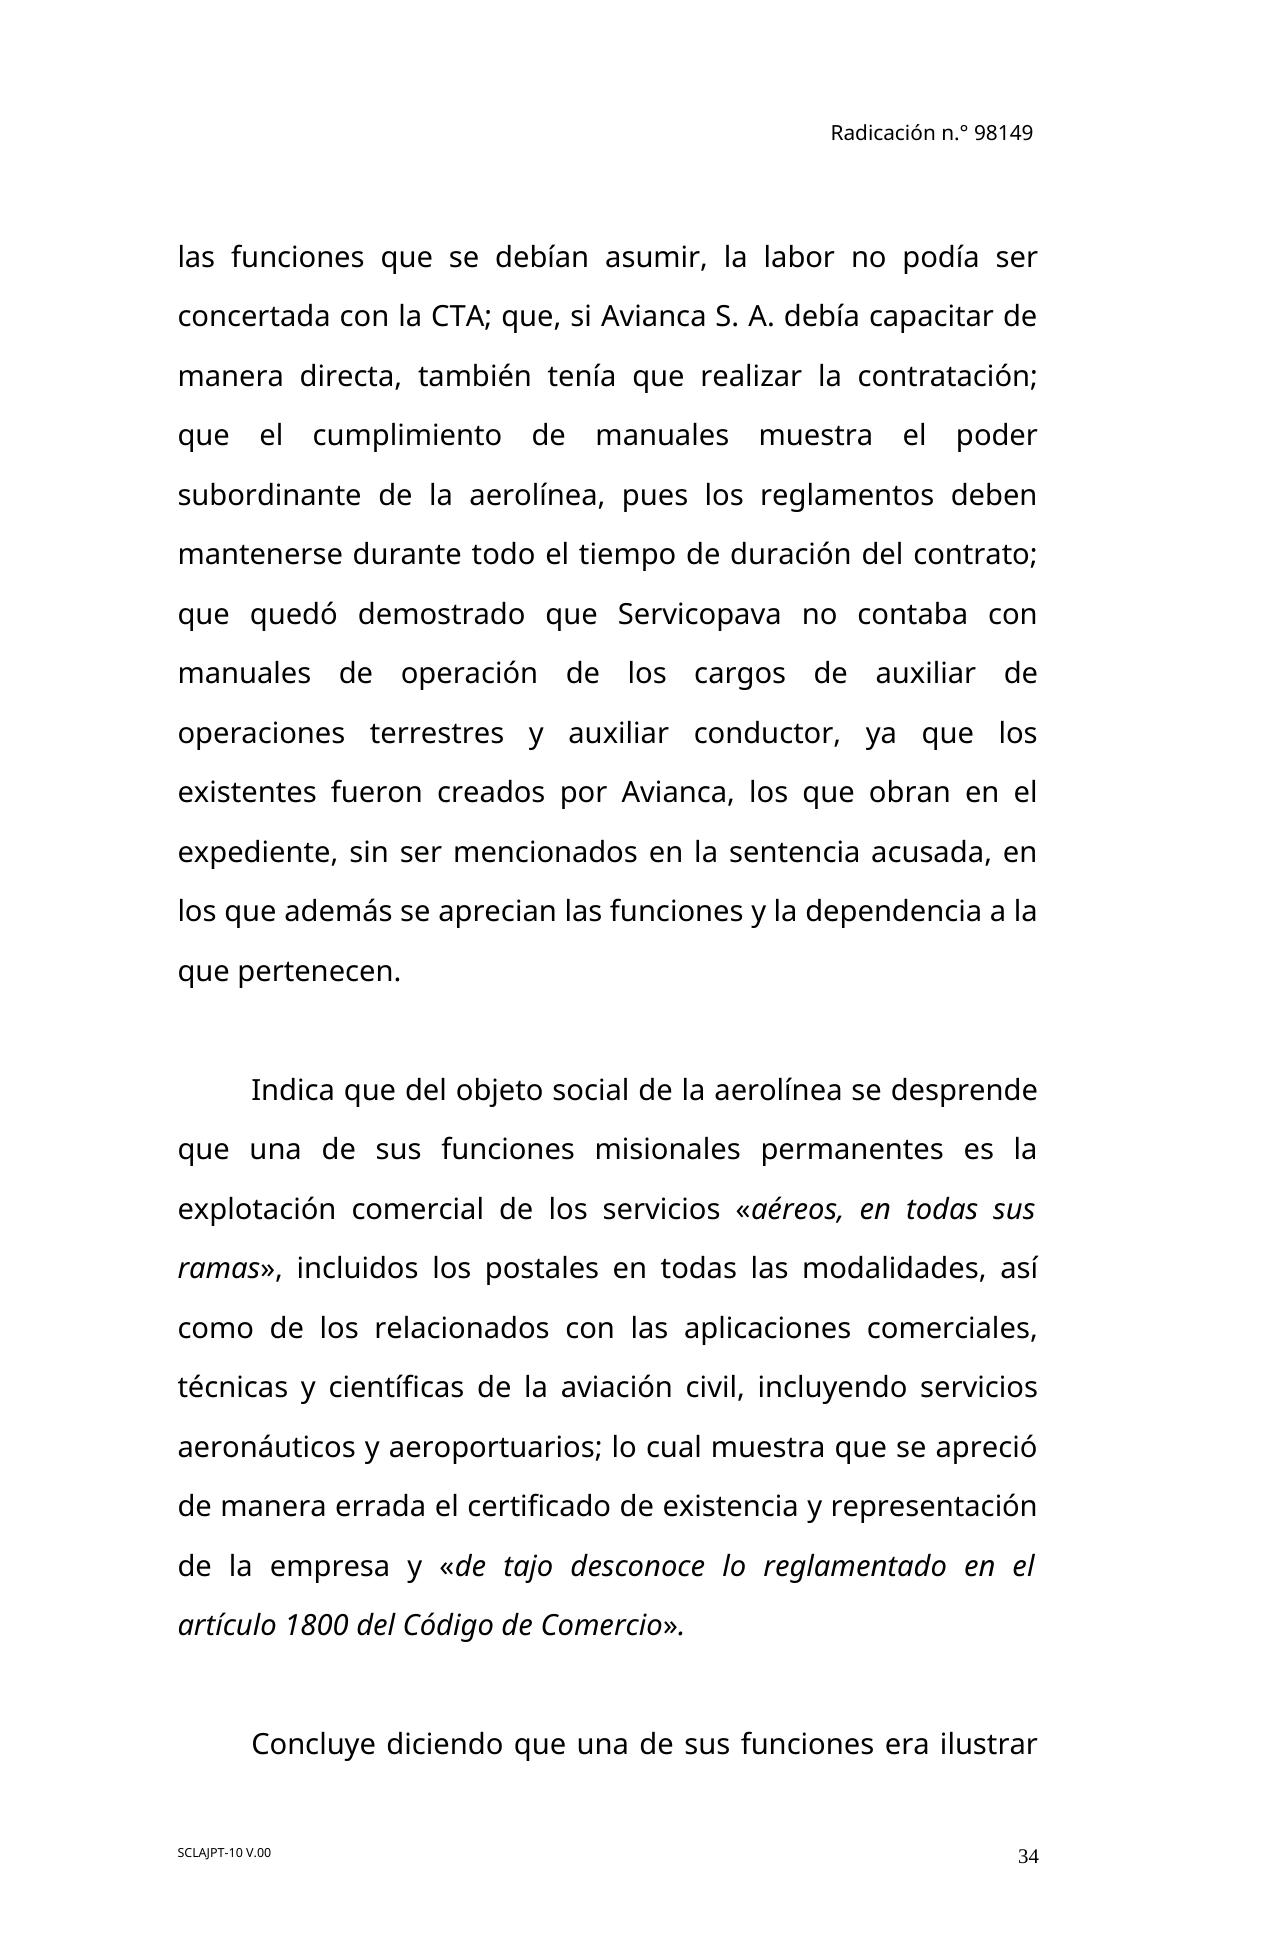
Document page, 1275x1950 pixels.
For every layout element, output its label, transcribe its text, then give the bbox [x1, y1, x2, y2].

text Indica que del objeto social de la aerolínea se desprende que una de sus funciones misionales permanentes es la explotación comercial de los servicios «aéreos, en todas sus ramas», incluidos los postales en todas las modalidades, así como de los relacionados con las aplicaciones comerciales, técnicas y científicas de la aviación civil, incluyendo servicios aeronáuticos y aeroportuarios; lo cual muestra que se apreció de manera errada el certificado de existencia y representación de la empresa y «de tajo desconoce lo reglamentado en el artículo 1800 del Código de Comercio». [177, 1069, 1039, 1644]
